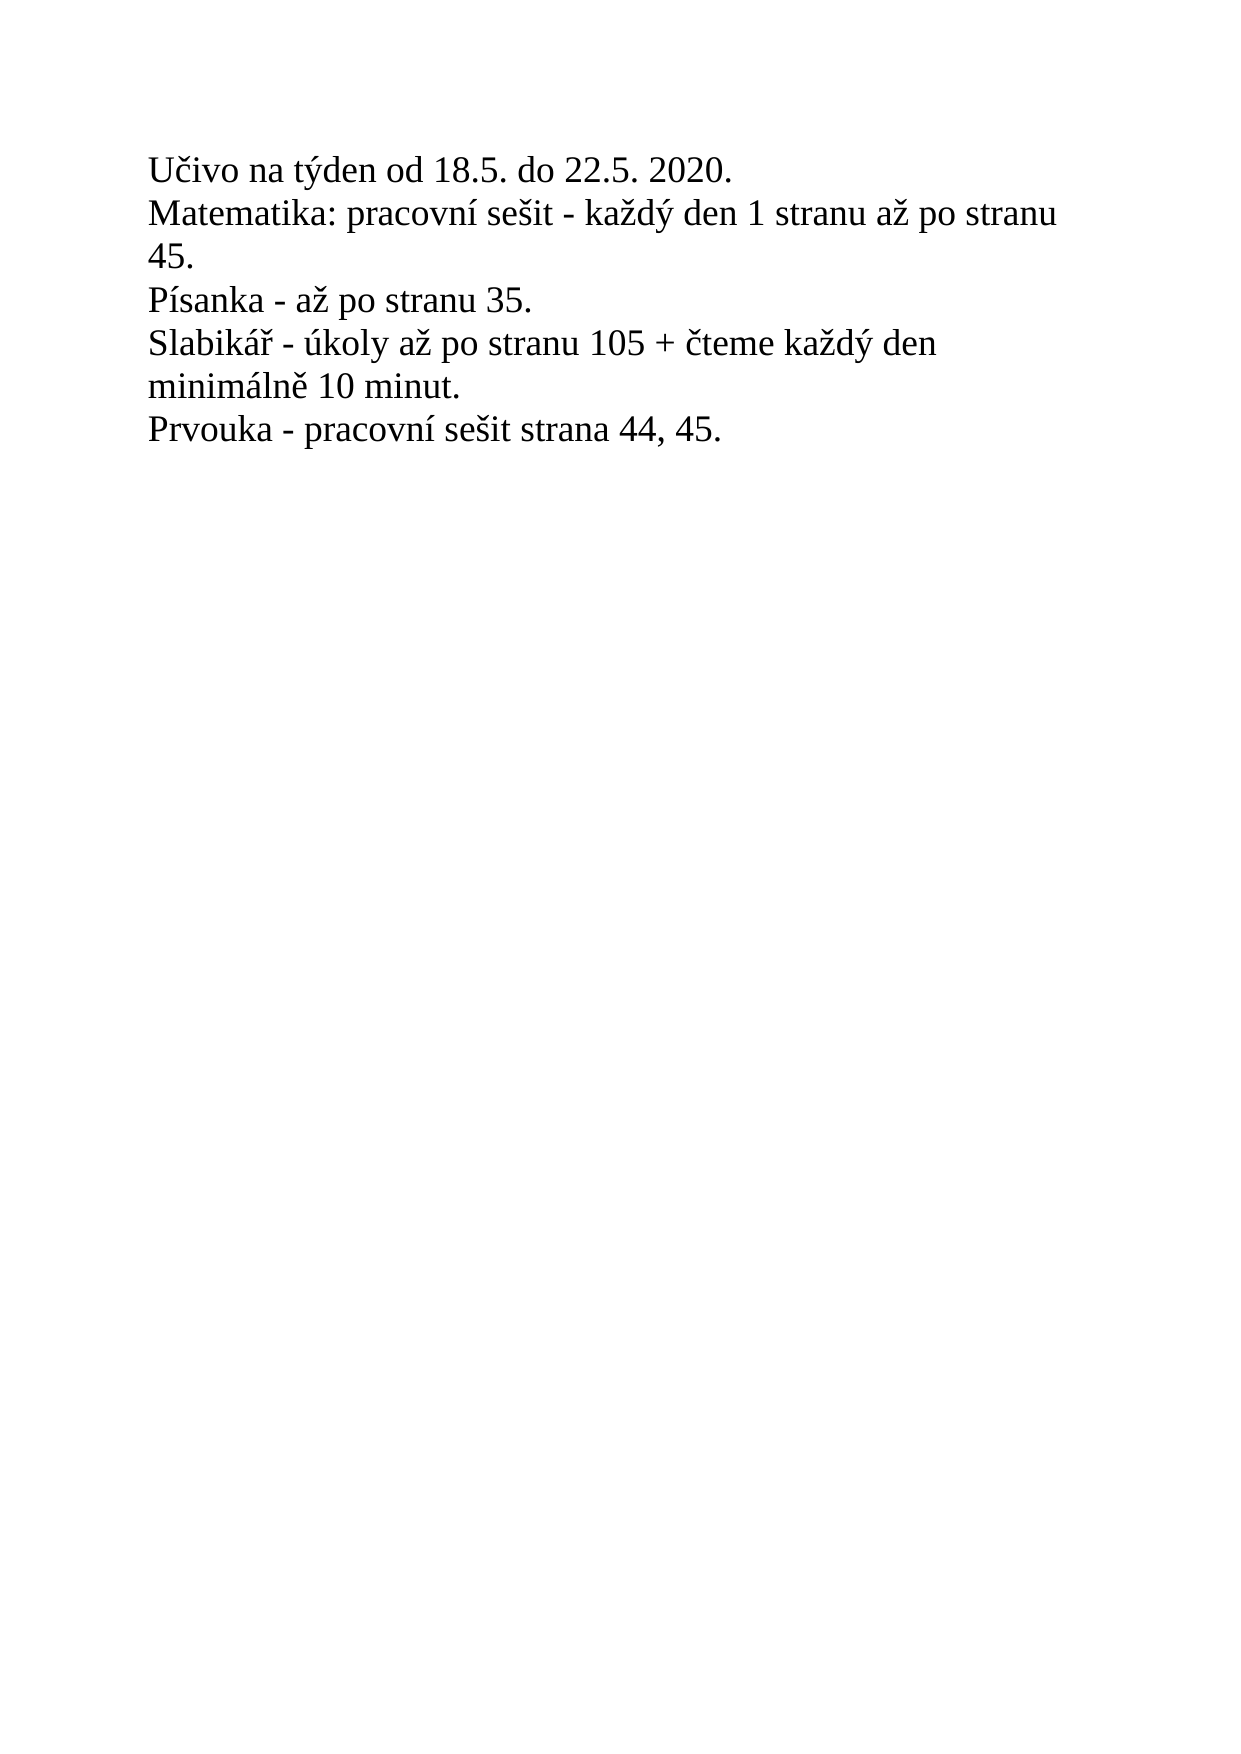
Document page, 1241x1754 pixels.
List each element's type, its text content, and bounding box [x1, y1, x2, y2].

text Písanka - až po stranu 35. [148, 277, 1093, 320]
text Učivo na týden od 18.5. do 22.5. 2020. [148, 148, 1093, 191]
text Prvouka - pracovní sešit strana 44, 45. [148, 406, 1093, 449]
text Slabikář - úkoly až po stranu 105 + čteme každý den minimálně 10 minut. [148, 320, 1093, 406]
text Matematika: pracovní sešit - každý den 1 stranu až po stranu 45. [148, 191, 1093, 277]
